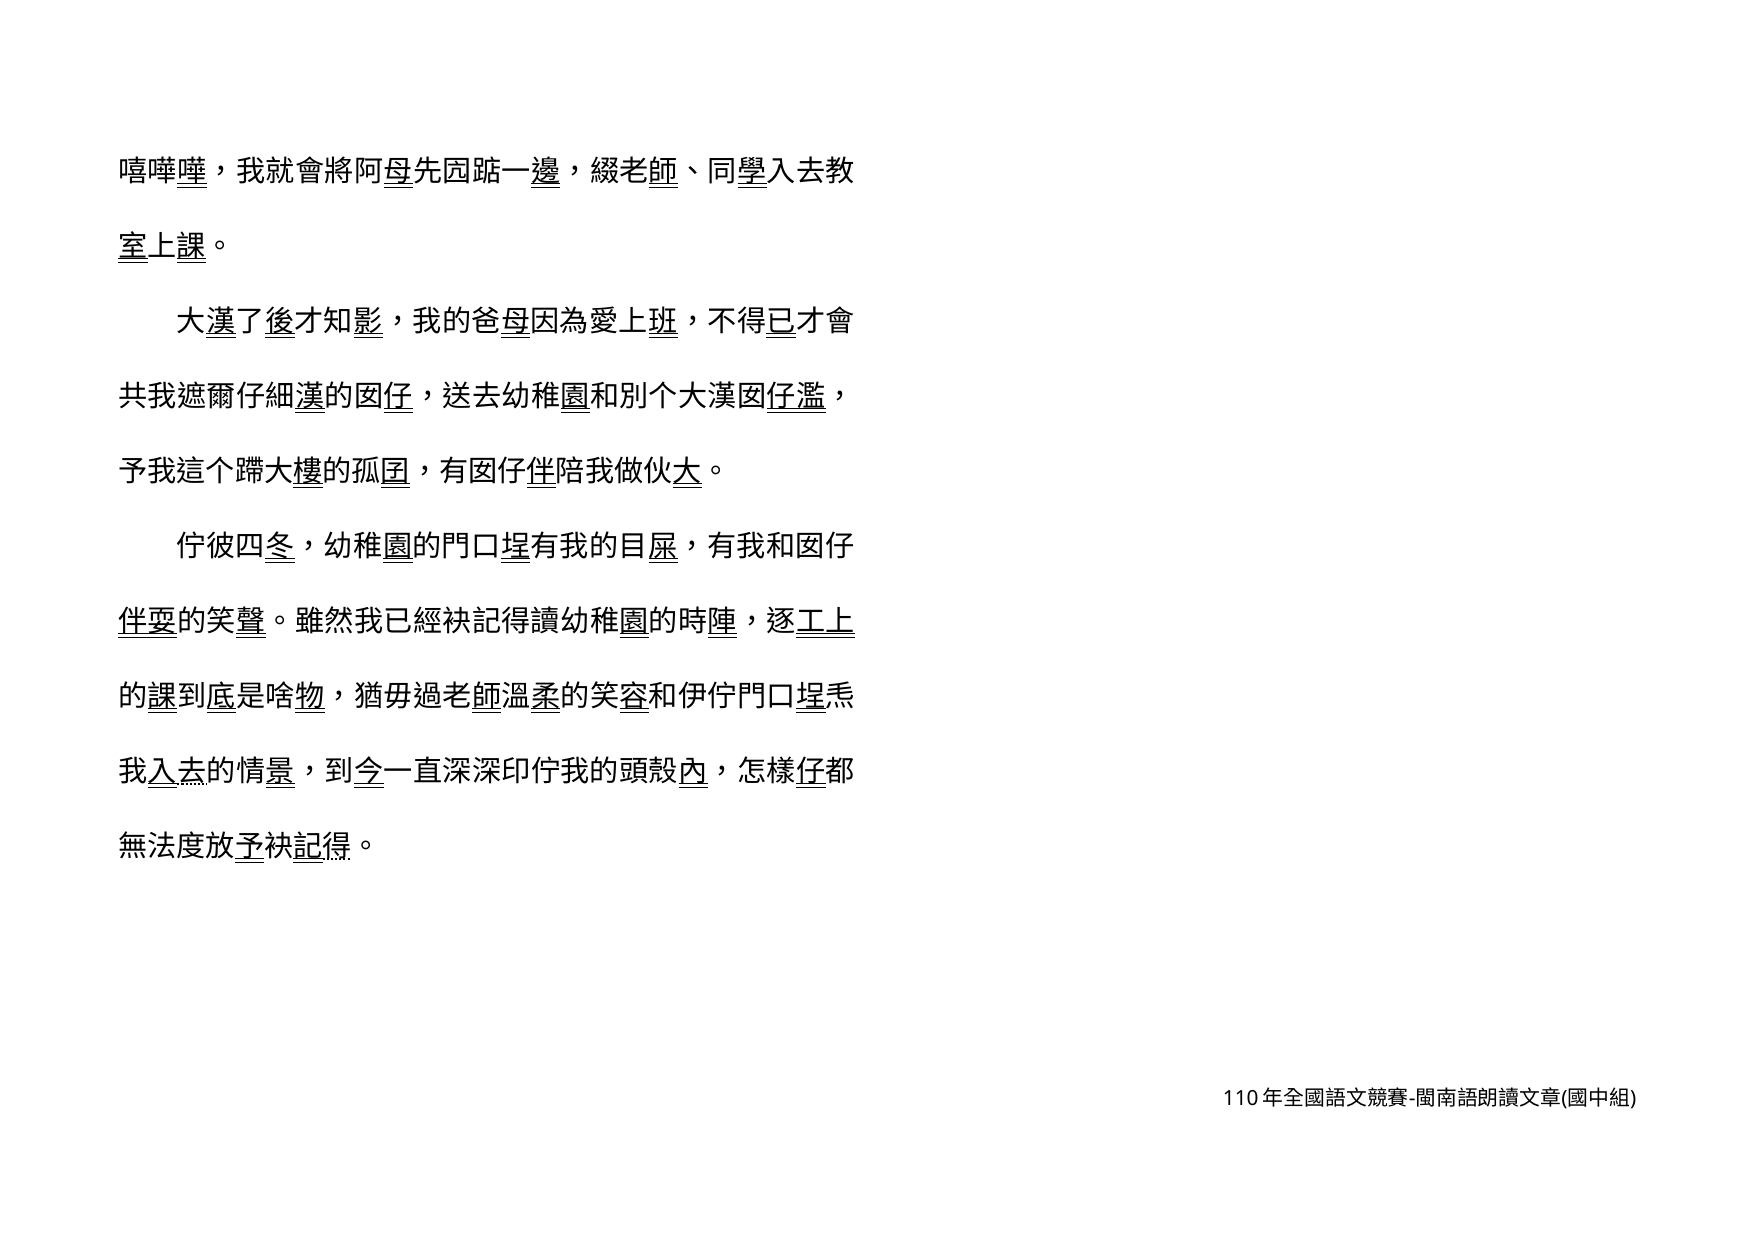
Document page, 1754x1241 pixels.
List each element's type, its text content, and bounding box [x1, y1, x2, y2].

text 佇彼四冬，幼稚園的門口埕有我的目屎，有我和囡仔伴耍的笑聲。雖然我已經袂記得讀幼稚園的時陣，逐工上的課到底是啥物，猶毋過老師溫柔的笑容和伊佇門口埕𤆬我入去的情景，到今一直深深印佇我的頭殼內，怎樣仔都無法度放予袂記得。 [118, 506, 855, 881]
text 大漢了後才知影，我的爸母因為愛上班，不得已才會共我遮爾仔細漢的囡仔，送去幼稚園和別个大漢囡仔濫，予我這个蹛大樓的孤囝，有囡仔伴陪我做伙大。 [118, 281, 855, 506]
